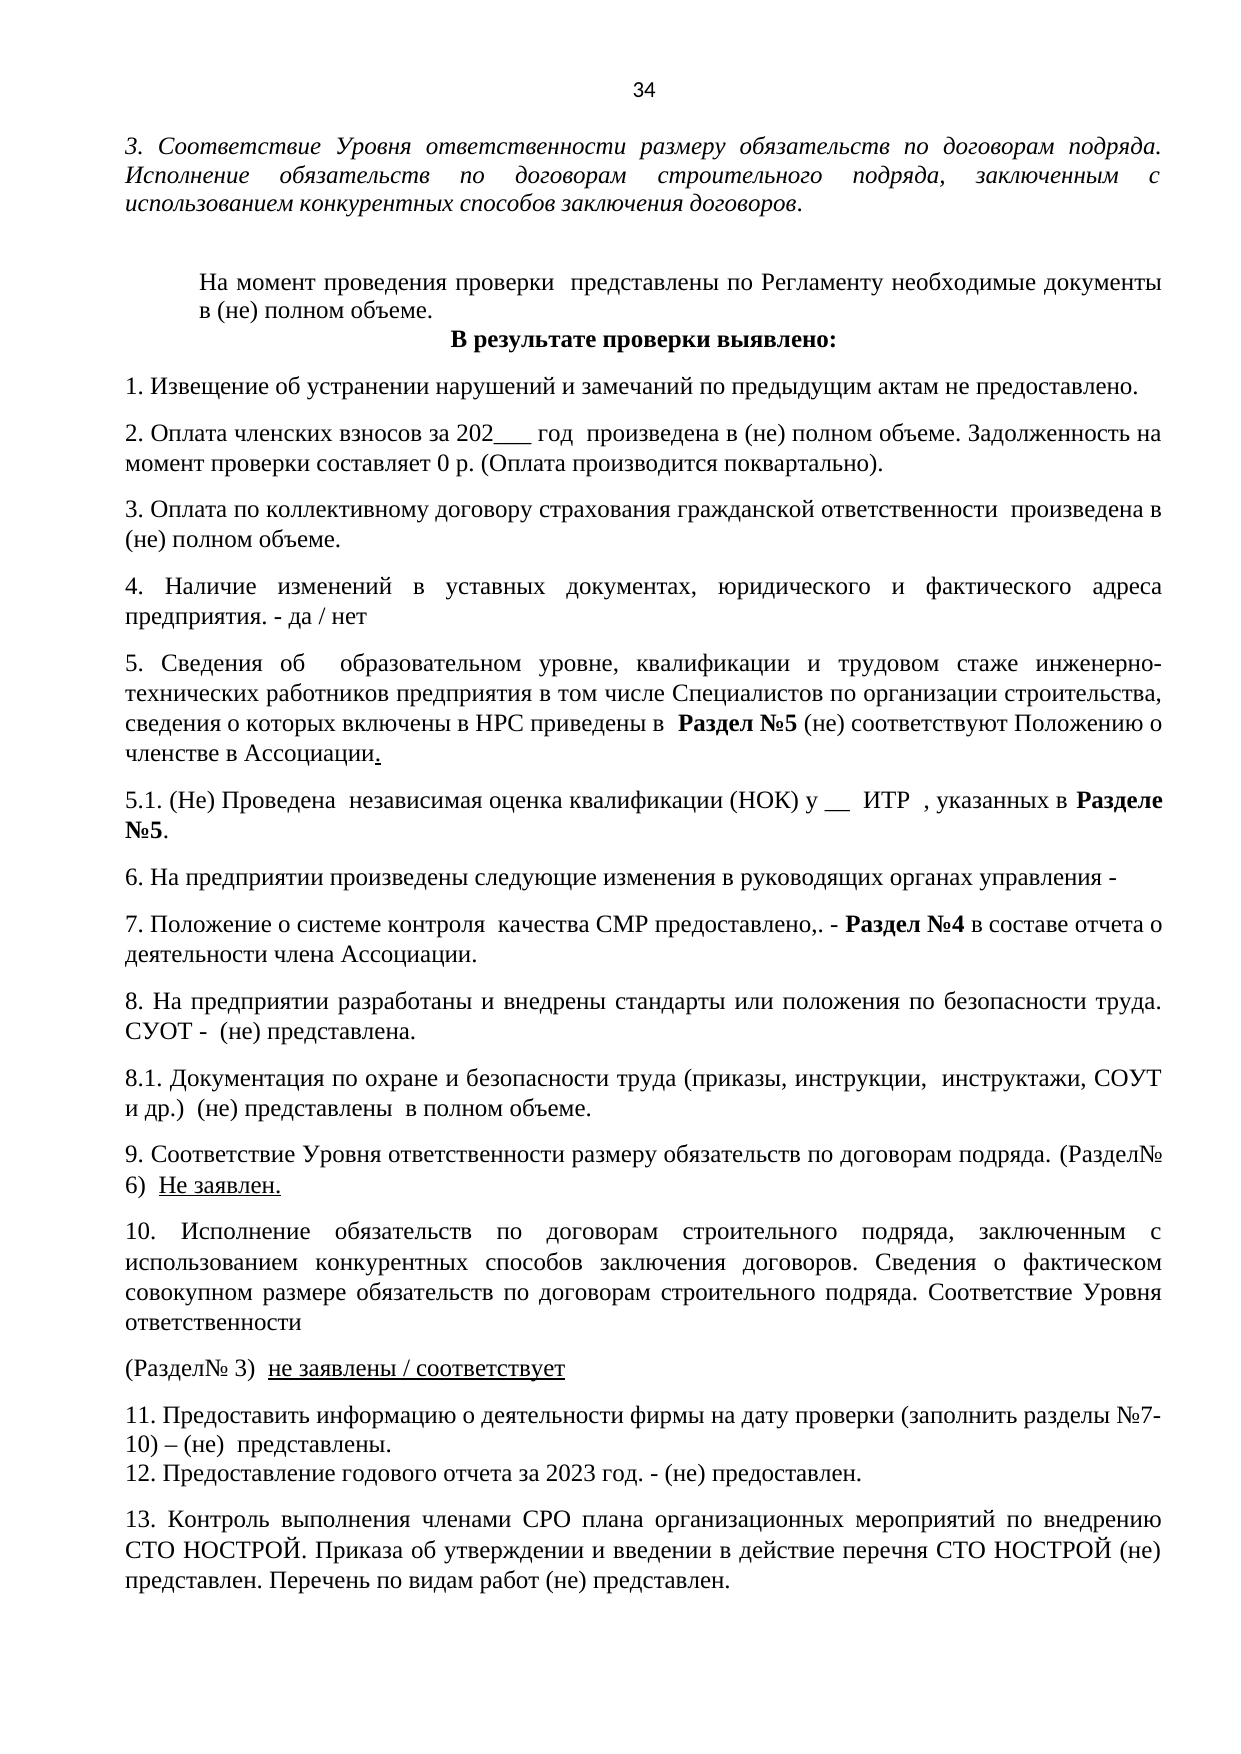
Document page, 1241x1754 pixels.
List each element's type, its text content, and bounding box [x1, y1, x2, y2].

text 13. Контроль выполнения членами СРО плана организационных мероприятий по внедрению СТО НОСТРОЙ. Приказа об утверждении и введении в действие перечня СТО НОСТРОЙ (не) представлен. Перечень по видам работ (не) представлен. [125, 1504, 1163, 1593]
text 11. Предоставить информацию о деятельности фирмы на дату проверки (заполнить разделы №7-10) – (не) представлены. [125, 1400, 1163, 1458]
text 1. Извещение об устранении нарушений и замечаний по предыдущим актам не предоставлено. [125, 371, 1163, 399]
text 6. На предприятии произведены следующие изменения в руководящих органах управления - [125, 862, 1163, 891]
text 8. На предприятии разработаны и внедрены стандарты или положения по безопасности труда. СУОТ - (не) представлена. [125, 986, 1163, 1045]
text 10. Исполнение обязательств по договорам строительного подряда, заключенным с использованием конкурентных способов заключения договоров. Сведения о фактическом совокупном размере обязательств по договорам строительного подряда. Соответствие Уровня ответственности [125, 1216, 1163, 1336]
text 5. Сведения об образовательном уровне, квалификации и трудовом стаже инженерно-технических работников предприятия в том числе Специалистов по организации строительства, сведения о которых включены в НРС приведены в Раздел №5 (не) соответствуют Положению о членстве в Ассоциации. [125, 648, 1163, 767]
text 8.1. Документация по охране и безопасности труда (приказы, инструкции, инструктажи, СОУТ и др.) (не) представлены в полном объеме. [125, 1063, 1163, 1122]
text 12. Предоставление годового отчета за 2023 год. - (не) предоставлен. [125, 1458, 1163, 1487]
text 9. Соответствие Уровня ответственности размеру обязательств по договорам подряда. (Раздел№ 6) Не заявлен. [125, 1139, 1163, 1198]
text (Раздел№ 3) не заявлены / соответствует [125, 1353, 1163, 1382]
text В результате проверки выявлено: [125, 324, 1163, 353]
text 7. Положение о системе контроля качества СМР предоставлено,. - Раздел №4 в составе отчета о деятельности члена Ассоциации. [125, 909, 1163, 968]
text 2. Оплата членских взносов за 202___ год произведена в (не) полном объеме. Задолженность на момент проверки составляет 0 р. (Оплата производится поквартально). [125, 418, 1163, 476]
text На момент проведения проверки представлены по Регламенту необходимые документы в (не) полном объеме. [199, 267, 1163, 324]
text 3. Соответствие Уровня ответственности размеру обязательств по договорам подряда. Исполнение обязательств по договорам строительного подряда, заключенным с использованием конкурентных способов заключения договоров. [125, 131, 1163, 217]
text 4. Наличие изменений в уставных документах, юридического и фактического адреса предприятия. - да / нет [125, 571, 1163, 630]
text 5.1. (Не) Проведена независимая оценка квалификации (НОК) у __ ИТР , указанных в Разделе №5. [125, 785, 1163, 844]
text 3. Оплата по коллективному договору страхования гражданской ответственности произведена в (не) полном объеме. [125, 494, 1163, 553]
